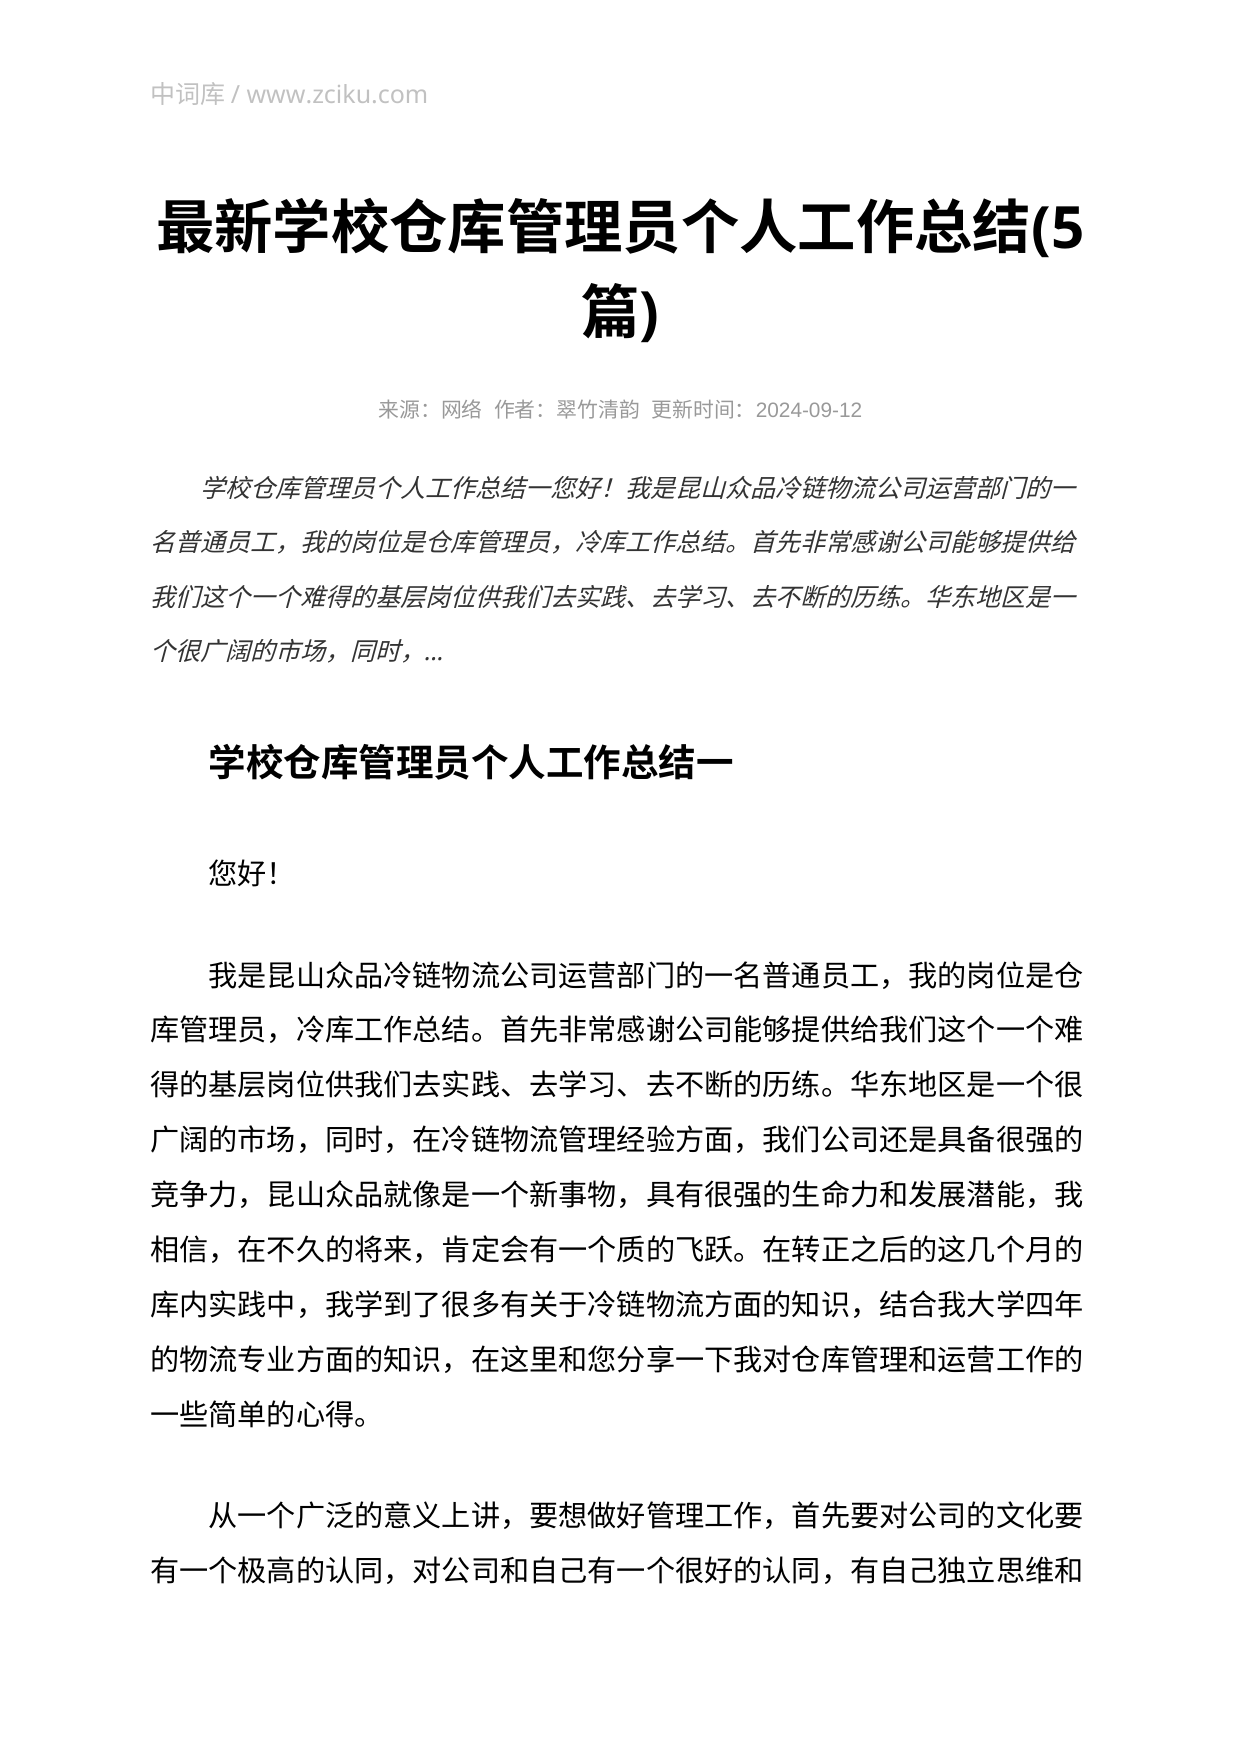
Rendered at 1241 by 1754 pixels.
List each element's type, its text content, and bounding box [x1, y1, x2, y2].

text 您好！ [150, 850, 1090, 893]
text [150, 1493, 1090, 1590]
text 学校仓库管理员个人工作总结一您好！我是昆山众品冷链物流公司运营部门的一名普通员工，我的岗位是仓库管理员，冷库工作总结。首先非常感谢公司能够提供给我们这个一个难得的基层岗位供我们去实践、去学习、去不断的历练。华东地区是一个很广阔的市场，同时，... [150, 468, 1090, 668]
subtitle 最新学校仓库管理员个人工作总结(5篇) [150, 181, 1090, 351]
text 学校仓库管理员个人工作总结一 [150, 733, 1090, 787]
text 我是昆山众品冷链物流公司运营部门的一名普通员工，我的岗位是仓库管理员，冷库工作总结。首先非常感谢公司能够提供给我们这个一个难得的基层岗位供我们去实践、去学习、去不断的历练。华东地区是一个很广阔的市场，同时，在冷链物流管理经验方面，我们公司还是具备很强的竞争力，昆山众品就像是一个新事物，具有很强的生命力和发展潜能，我相信，在不久的将来，肯定会有一个质的飞跃。在转正之后的这几个月的库内实践中，我学到了很多有关于冷链物流方面的知识，结合我大学四年的物流专业方面的知识，在这里和您分享一下我对仓库管理和运营工作的一些简单的心得。 [150, 952, 1090, 1433]
text 来源：网络 作者：翠竹清韵 更新时间：2024-09-12 [150, 398, 1090, 422]
